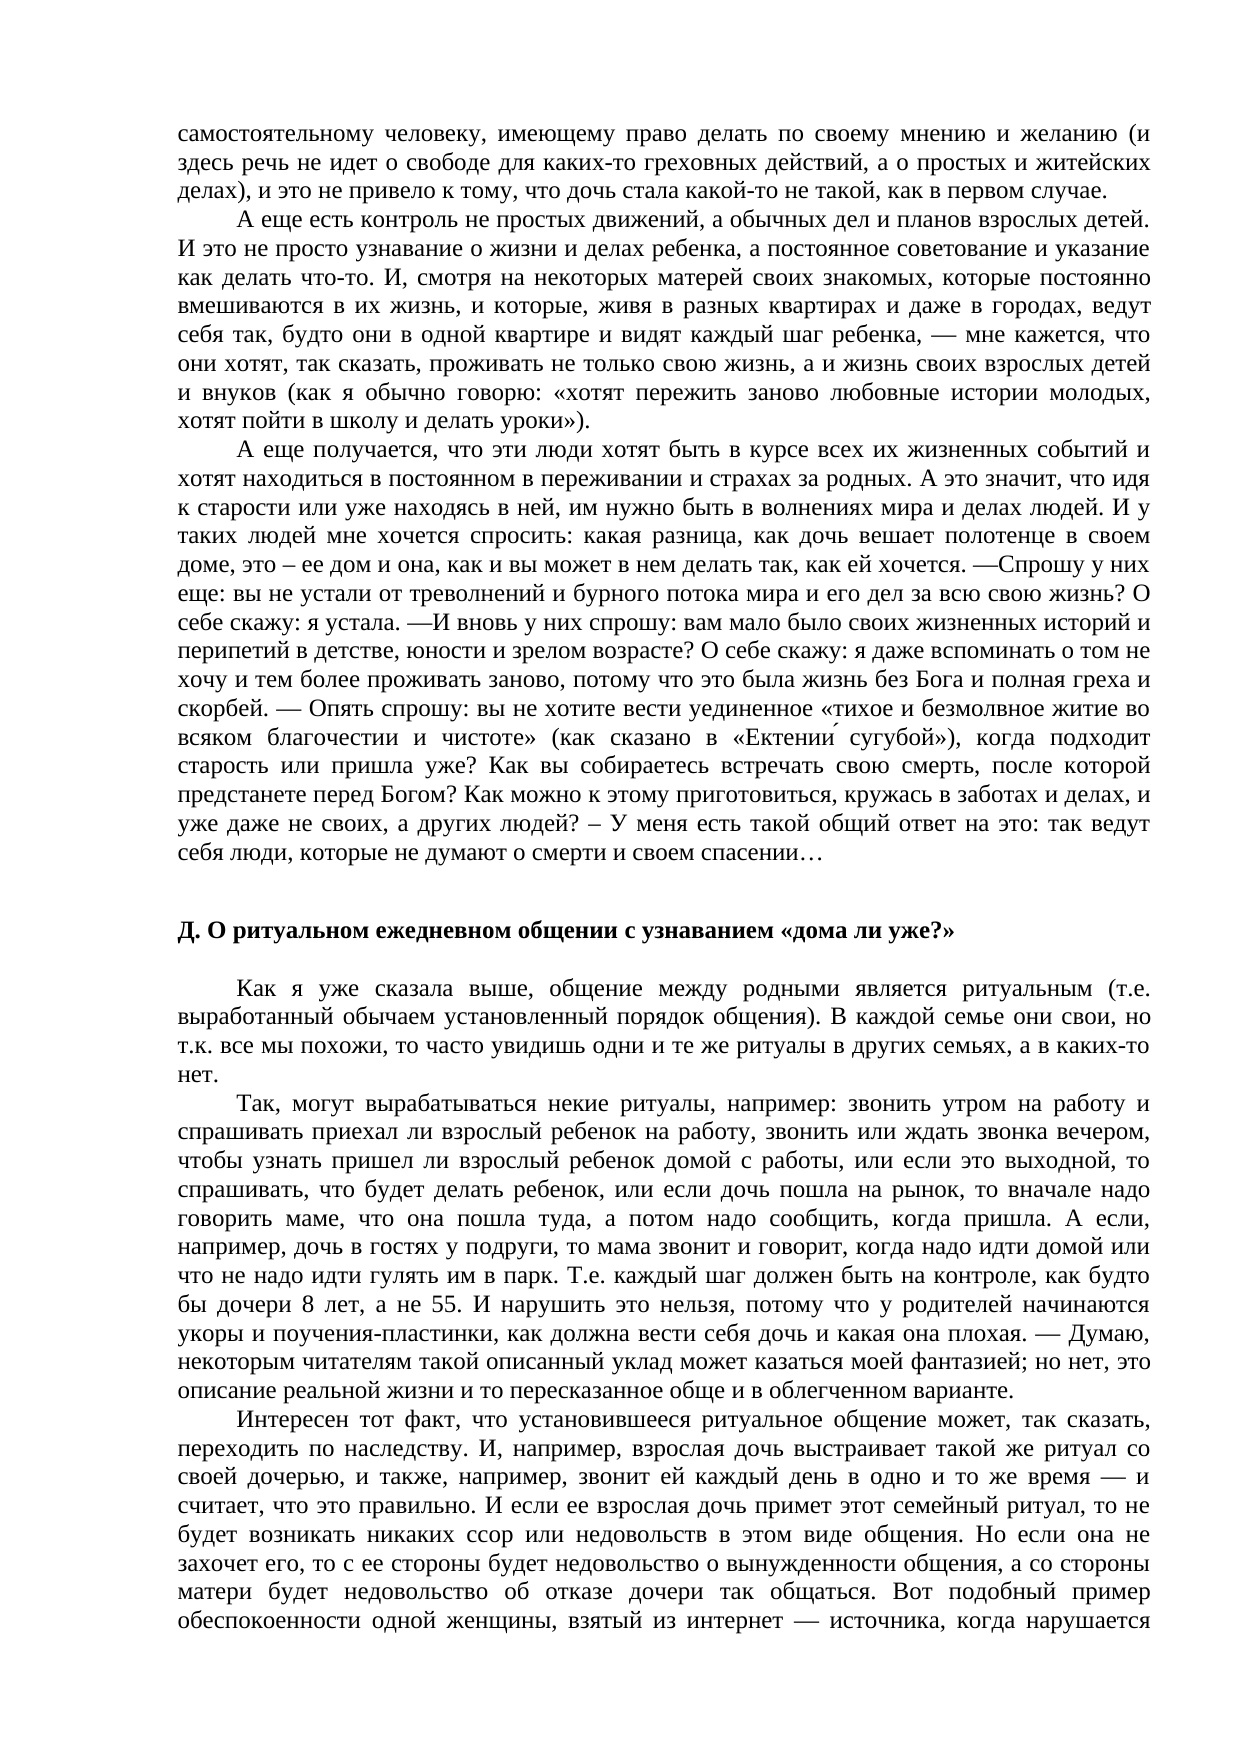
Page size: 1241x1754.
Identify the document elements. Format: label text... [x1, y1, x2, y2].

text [177, 1404, 1152, 1634]
subtitle Д. О ритуальном ежедневном общении с узнаванием «дома ли уже?» [177, 915, 1152, 944]
text А еще получается, что эти люди хотят быть в курсе всех их жизненных событий и хотят находиться в постоянном в переживании и страхах за родных. А это значит, что идя к старости или уже находясь в ней, им нужно быть в волнениях мира и делах людей. И у таких людей мне хочется спросить: какая разница, как дочь вешает полотенце в своем доме, это – ее дом и она, как и вы может в нем делать так, как ей хочется. ―Спрошу у них еще: вы не устали от треволнений и бурного потока мира и его дел за всю свою жизнь? О себе скажу: я устала. ―И вновь у них спрошу: вам мало было своих жизненных историй и перипетий в детстве, юности и зрелом возрасте? О себе скажу: я даже вспоминать о том не хочу и тем более проживать заново, потому что это была жизнь без Бога и полная греха и скорбей. ― Опять спрошу: вы не хотите вести уединенное «тихое и безмолвное житие во всяком благочестии и чистоте» (как сказано в «Ектении́ сугубой»), когда подходит старость или пришла уже? Как вы собираетесь встречать свою смерть, после которой предстанете перед Богом? Как можно к этому приготовиться, кружась в заботах и делах, и уже даже не своих, а других людей? – У меня есть такой общий ответ на это: так ведут себя люди, которые не думают о смерти и своем спасении… [177, 434, 1152, 866]
text Так, могут вырабатываться некие ритуалы, например: звонить утром на работу и спрашивать приехал ли взрослый ребенок на работу, звонить или ждать звонка вечером, чтобы узнать пришел ли взрослый ребенок домой с работы, или если это выходной, то спрашивать, что будет делать ребенок, или если дочь пошла на рынок, то вначале надо говорить маме, что она пошла туда, а потом надо сообщить, когда пришла. А если, например, дочь в гостях у подруги, то мама звонит и говорит, когда надо идти домой или что не надо идти гулять им в парк. Т.е. каждый шаг должен быть на контроле, как будто бы дочери 8 лет, а не 55. И нарушить это нельзя, потому что у родителей начинаются укоры и поучения-пластинки, как должна вести себя дочь и какая она плохая. ― Думаю, некоторым читателям такой описанный уклад может казаться моей фантазией; но нет, это описание реальной жизни и то пересказанное обще и в облегченном варианте. [177, 1088, 1152, 1404]
text А еще есть контроль не простых движений, а обычных дел и планов взрослых детей. И это не просто узнавание о жизни и делах ребенка, а постоянное советование и указание как делать что-то. И, смотря на некоторых матерей своих знакомых, которые постоянно вмешиваются в их жизнь, и которые, живя в разных квартирах и даже в городах, ведут себя так, будто они в одной квартире и видят каждый шаг ребенка, — мне кажется, что они хотят, так сказать, проживать не только свою жизнь, а и жизнь своих взрослых детей и внуков (как я обычно говорю: «хотят пережить заново любовные истории молодых, хотят пойти в школу и делать уроки»). [177, 204, 1152, 434]
text Как я уже сказала выше, общение между родными является ритуальным (т.е. выработанный обычаем установленный порядок общения). В каждой семье они свои, но т.к. все мы похожи, то часто увидишь одни и те же ритуалы в других семьях, а в каких-то нет. [177, 973, 1152, 1088]
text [177, 118, 1152, 204]
